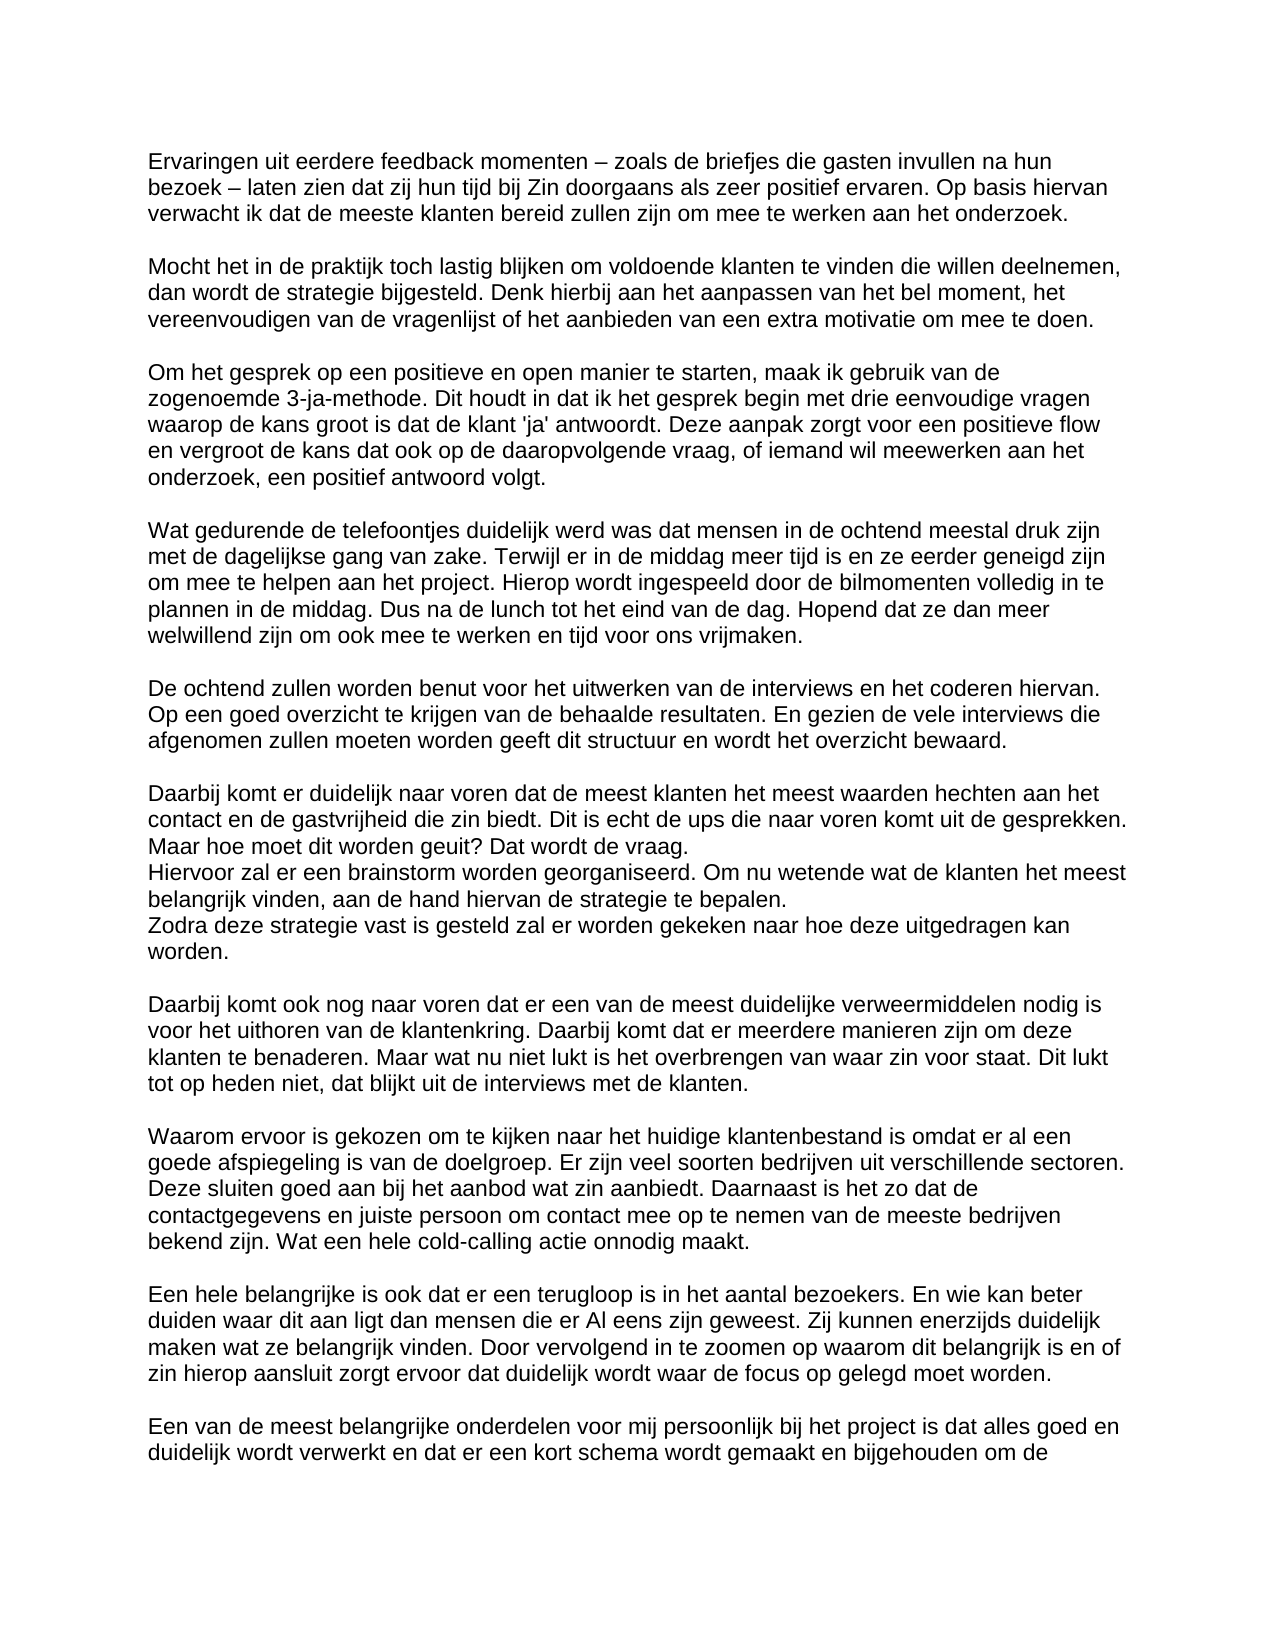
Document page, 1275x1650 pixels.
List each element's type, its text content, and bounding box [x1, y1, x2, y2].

text Om het gesprek op een positieve en open manier te starten, maak ik gebruik van de zogenoemde 3-ja-methode. Dit houdt in dat ik het gesprek begin met drie eenvoudige vragen waarop de kans groot is dat de klant 'ja' antwoordt. Deze aanpak zorgt voor een positieve flow en vergroot de kans dat ook op de daaropvolgende vraag, of iemand wil meewerken aan het onderzoek, een positief antwoord volgt. [148, 358, 1127, 490]
text Zodra deze strategie vast is gesteld zal er worden gekeken naar hoe deze uitgedragen kan worden. [148, 912, 1127, 964]
text Een hele belangrijke is ook dat er een terugloop is in het aantal bezoekers. En wie kan beter duiden waar dit aan ligt dan mensen die er Al eens zijn geweest. Zij kunnen enerzijds duidelijk maken wat ze belangrijk vinden. Door vervolgend in te zoomen op waarom dit belangrijk is en of zin hierop aansluit zorgt ervoor dat duidelijk wordt waar de focus op gelegd moet worden. [148, 1281, 1127, 1386]
text Hiervoor zal er een brainstorm worden georganiseerd. Om nu wetende wat de klanten het meest belangrijk vinden, aan de hand hiervan de strategie te bepalen. [148, 859, 1127, 912]
text Ervaringen uit eerdere feedback momenten – zoals de briefjes die gasten invullen na hun bezoek – laten zien dat zij hun tijd bij Zin doorgaans als zeer positief ervaren. Op basis hiervan verwacht ik dat de meeste klanten bereid zullen zijn om mee te werken aan het onderzoek. [148, 148, 1127, 227]
text Wat gedurende de telefoontjes duidelijk werd was dat mensen in de ochtend meestal druk zijn met de dagelijkse gang van zake. Terwijl er in de middag meer tijd is en ze eerder geneigd zijn om mee te helpen aan het project. Hierop wordt ingespeeld door de bilmomenten volledig in te plannen in de middag. Dus na de lunch tot het eind van de dag. Hopend dat ze dan meer welwillend zijn om ook mee te werken en tijd voor ons vrijmaken. [148, 517, 1127, 648]
text Mocht het in de praktijk toch lastig blijken om voldoende klanten te vinden die willen deelnemen, dan wordt de strategie bijgesteld. Denk hierbij aan het aanpassen van het bel moment, het vereenvoudigen van de vragenlijst of het aanbieden van een extra motivatie om mee te doen. [148, 253, 1127, 332]
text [148, 1413, 1127, 1465]
text Daarbij komt er duidelijk naar voren dat de meest klanten het meest waarden hechten aan het contact en de gastvrijheid die zin biedt. Dit is echt de ups die naar voren komt uit de gesprekken. Maar hoe moet dit worden geuit? Dat wordt de vraag. [148, 780, 1127, 859]
text Daarbij komt ook nog naar voren dat er een van de meest duidelijke verweermiddelen nodig is voor het uithoren van de klantenkring. Daarbij komt dat er meerdere manieren zijn om deze klanten te benaderen. Maar wat nu niet lukt is het overbrengen van waar zin voor staat. Dit lukt tot op heden niet, dat blijkt uit de interviews met de klanten. [148, 991, 1127, 1096]
text Waarom ervoor is gekozen om te kijken naar het huidige klantenbestand is omdat er al een goede afspiegeling is van de doelgroep. Er zijn veel soorten bedrijven uit verschillende sectoren. Deze sluiten goed aan bij het aanbod wat zin aanbiedt. Daarnaast is het zo dat de contactgegevens en juiste persoon om contact mee op te nemen van de meeste bedrijven bekend zijn. Wat een hele cold-calling actie onnodig maakt. [148, 1123, 1127, 1254]
text De ochtend zullen worden benut voor het uitwerken van de interviews en het coderen hiervan. Op een goed overzicht te krijgen van de behaalde resultaten. En gezien de vele interviews die afgenomen zullen moeten worden geeft dit structuur en wordt het overzicht bewaard. [148, 675, 1127, 754]
